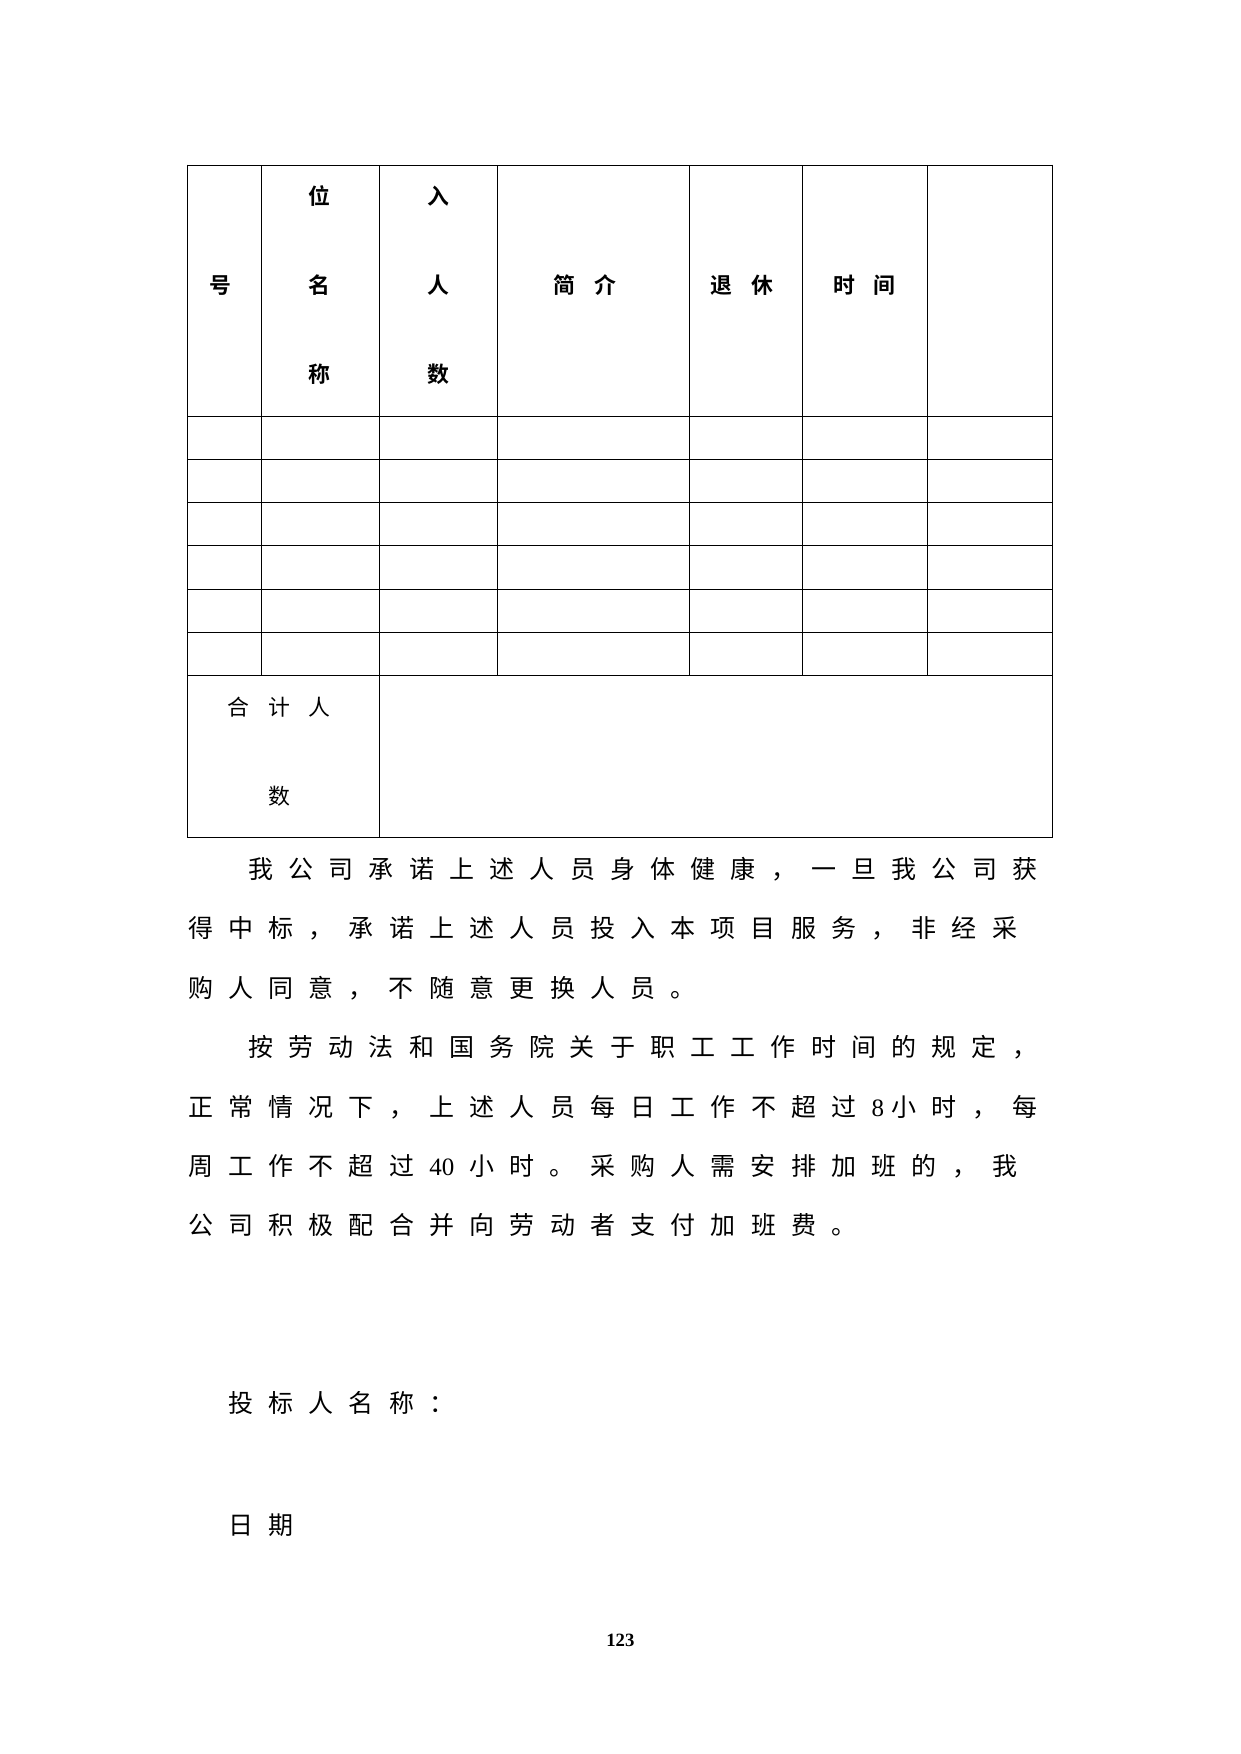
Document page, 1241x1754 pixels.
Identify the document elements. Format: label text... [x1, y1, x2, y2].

table_cell [803, 590, 927, 632]
table_cell [690, 546, 802, 588]
table_cell [690, 460, 802, 502]
table_cell [380, 503, 497, 545]
table_cell [928, 633, 1052, 675]
table_header 工作时间 [803, 166, 927, 416]
table_header 是否退休 [690, 166, 802, 416]
table_cell [262, 460, 379, 502]
table_cell [380, 676, 1052, 837]
table_cell [380, 590, 497, 632]
table_cell [803, 546, 927, 588]
table_cell [928, 590, 1052, 632]
table_header 序号 [188, 166, 261, 416]
table_cell [262, 417, 379, 459]
table_cell [380, 546, 497, 588]
table_cell [188, 417, 261, 459]
table_cell [498, 503, 689, 545]
table_cell [803, 460, 927, 502]
table_cell [498, 417, 689, 459]
table_cell [803, 503, 927, 545]
table_header 人员情况简介 [498, 166, 689, 416]
table_cell [498, 460, 689, 502]
table_cell [803, 633, 927, 675]
table_cell [690, 590, 802, 632]
text 投标人名称： [188, 1372, 1043, 1432]
table_cell [188, 546, 261, 588]
table_cell [188, 633, 261, 675]
text 我公司承诺上述人员身体健康，一旦我公司获得中标，承诺上述人员投入本项目服务，非经采购人同意，不随意更换人员。 [188, 838, 1052, 1016]
table_cell [262, 546, 379, 588]
table_cell [690, 503, 802, 545]
table_cell [188, 460, 261, 502]
table_cell [498, 546, 689, 588]
table_cell [928, 503, 1052, 545]
table_cell [380, 417, 497, 459]
text 日期 [188, 1494, 1043, 1553]
table_cell [188, 590, 261, 632]
table_cell [928, 417, 1052, 459]
table_header 投入人数 [380, 166, 497, 416]
table_cell [262, 590, 379, 632]
table_cell [928, 546, 1052, 588]
table_header 岗位名称 [262, 166, 379, 416]
table_cell 合计人数 [188, 676, 379, 837]
table_cell [690, 633, 802, 675]
table_cell [188, 503, 261, 545]
table_header 备注 [928, 166, 1052, 416]
table_cell [928, 460, 1052, 502]
text 按劳动法和国务院关于职工工作时间的规定，正常情况下，上述人员每日工作不超过8小时，每周工作不超过40小时。采购人需安排加班的，我公司积极配合并向劳动者支付加班费。 [188, 1016, 1052, 1253]
table_cell [690, 417, 802, 459]
table_cell [380, 460, 497, 502]
table_cell [262, 503, 379, 545]
table_cell [498, 633, 689, 675]
table_cell [380, 633, 497, 675]
table_cell [262, 633, 379, 675]
table_cell [803, 417, 927, 459]
table_cell [498, 590, 689, 632]
